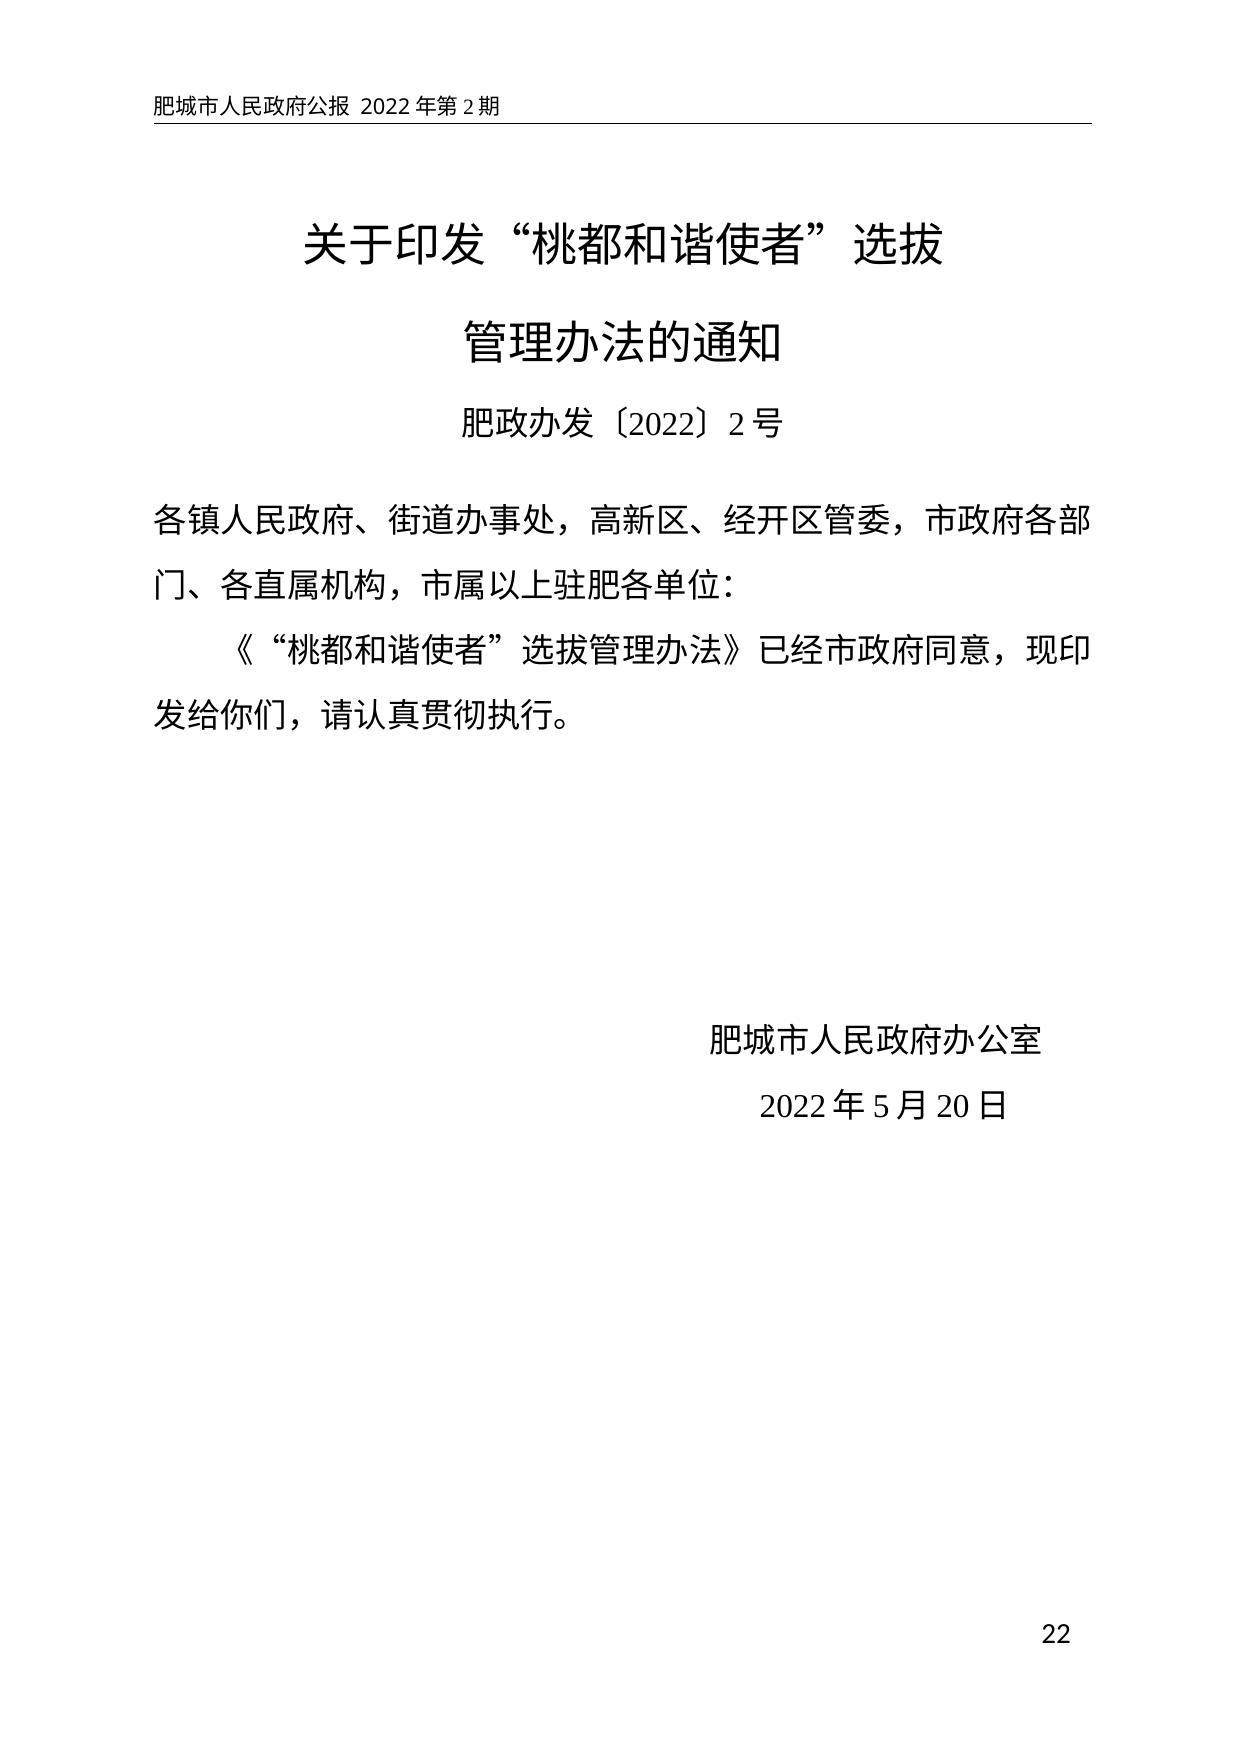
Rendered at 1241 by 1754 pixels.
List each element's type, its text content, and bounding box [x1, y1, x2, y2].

text 《“桃都和谐使者”选拔管理办法》已经市政府同意，现印发给你们，请认真贯彻执行。 [153, 615, 1092, 745]
text 肥政办发〔2022〕2号 [153, 388, 1092, 453]
text 管理办法的通知 [153, 290, 1092, 388]
text 2022年5月20日 [153, 1070, 1009, 1135]
text 关于印发“桃都和谐使者”选拔 [153, 193, 1092, 290]
text 各镇人民政府、街道办事处，高新区、经开区管委，市政府各部门、各直属机构，市属以上驻肥各单位： [153, 485, 1092, 615]
text 肥城市人民政府办公室 [153, 1005, 1042, 1070]
